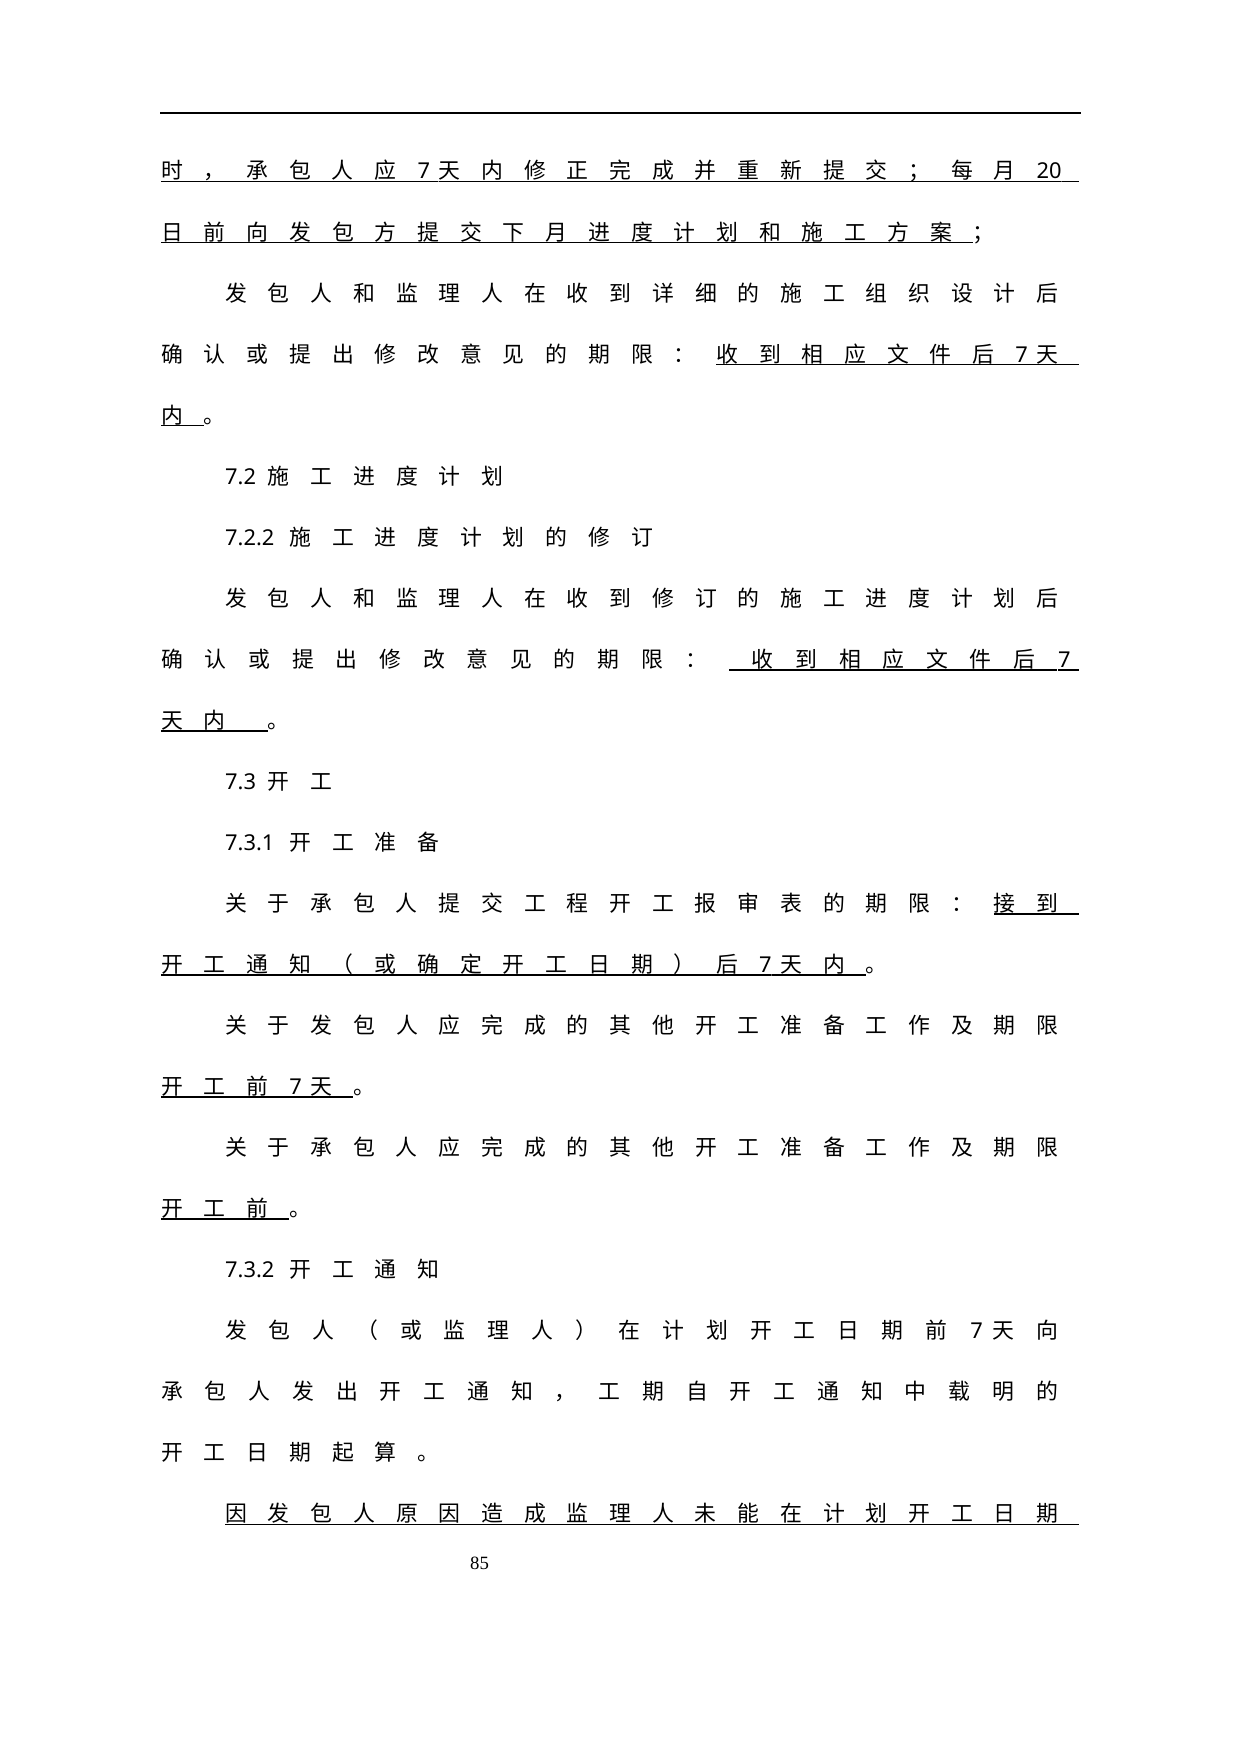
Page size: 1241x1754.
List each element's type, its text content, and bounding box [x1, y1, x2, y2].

text 7.2 施工进度计划 [161, 444, 1079, 505]
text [161, 1482, 1079, 1543]
text 7.3.1开工准备 [161, 810, 1079, 871]
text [161, 139, 1079, 181]
text 7.2.2施工进度计划的修订 [161, 505, 1079, 566]
text 发包人和监理人在收到修订的施工进度计划后确认或提出修改意见的期限： 收到相应文件后7天内 。 [161, 566, 1079, 749]
text 关于发包人应完成的其他开工准备工作及期限：开工前7天。 [161, 993, 1079, 1116]
text 7.3.2开工通知 [161, 1238, 1079, 1299]
text 关于承包人提交工程开工报审表的期限：接到开工通知（或确定开工日期）后7天内。 [161, 871, 1079, 993]
text 发包人和监理人在收到详细的施工组织设计后确认或提出修改意见的期限：收到相应文件后7天内。 [161, 261, 1079, 444]
text 7.3 开工 [161, 749, 1079, 810]
text 发包人（或监理人）在计划开工日期前7天向承包人发出开工通知，工期自开工通知中载明的开工日期起算。 [161, 1299, 1079, 1482]
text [161, 182, 1079, 261]
text 关于承包人应完成的其他开工准备工作及期限：开工前。 [161, 1116, 1079, 1238]
